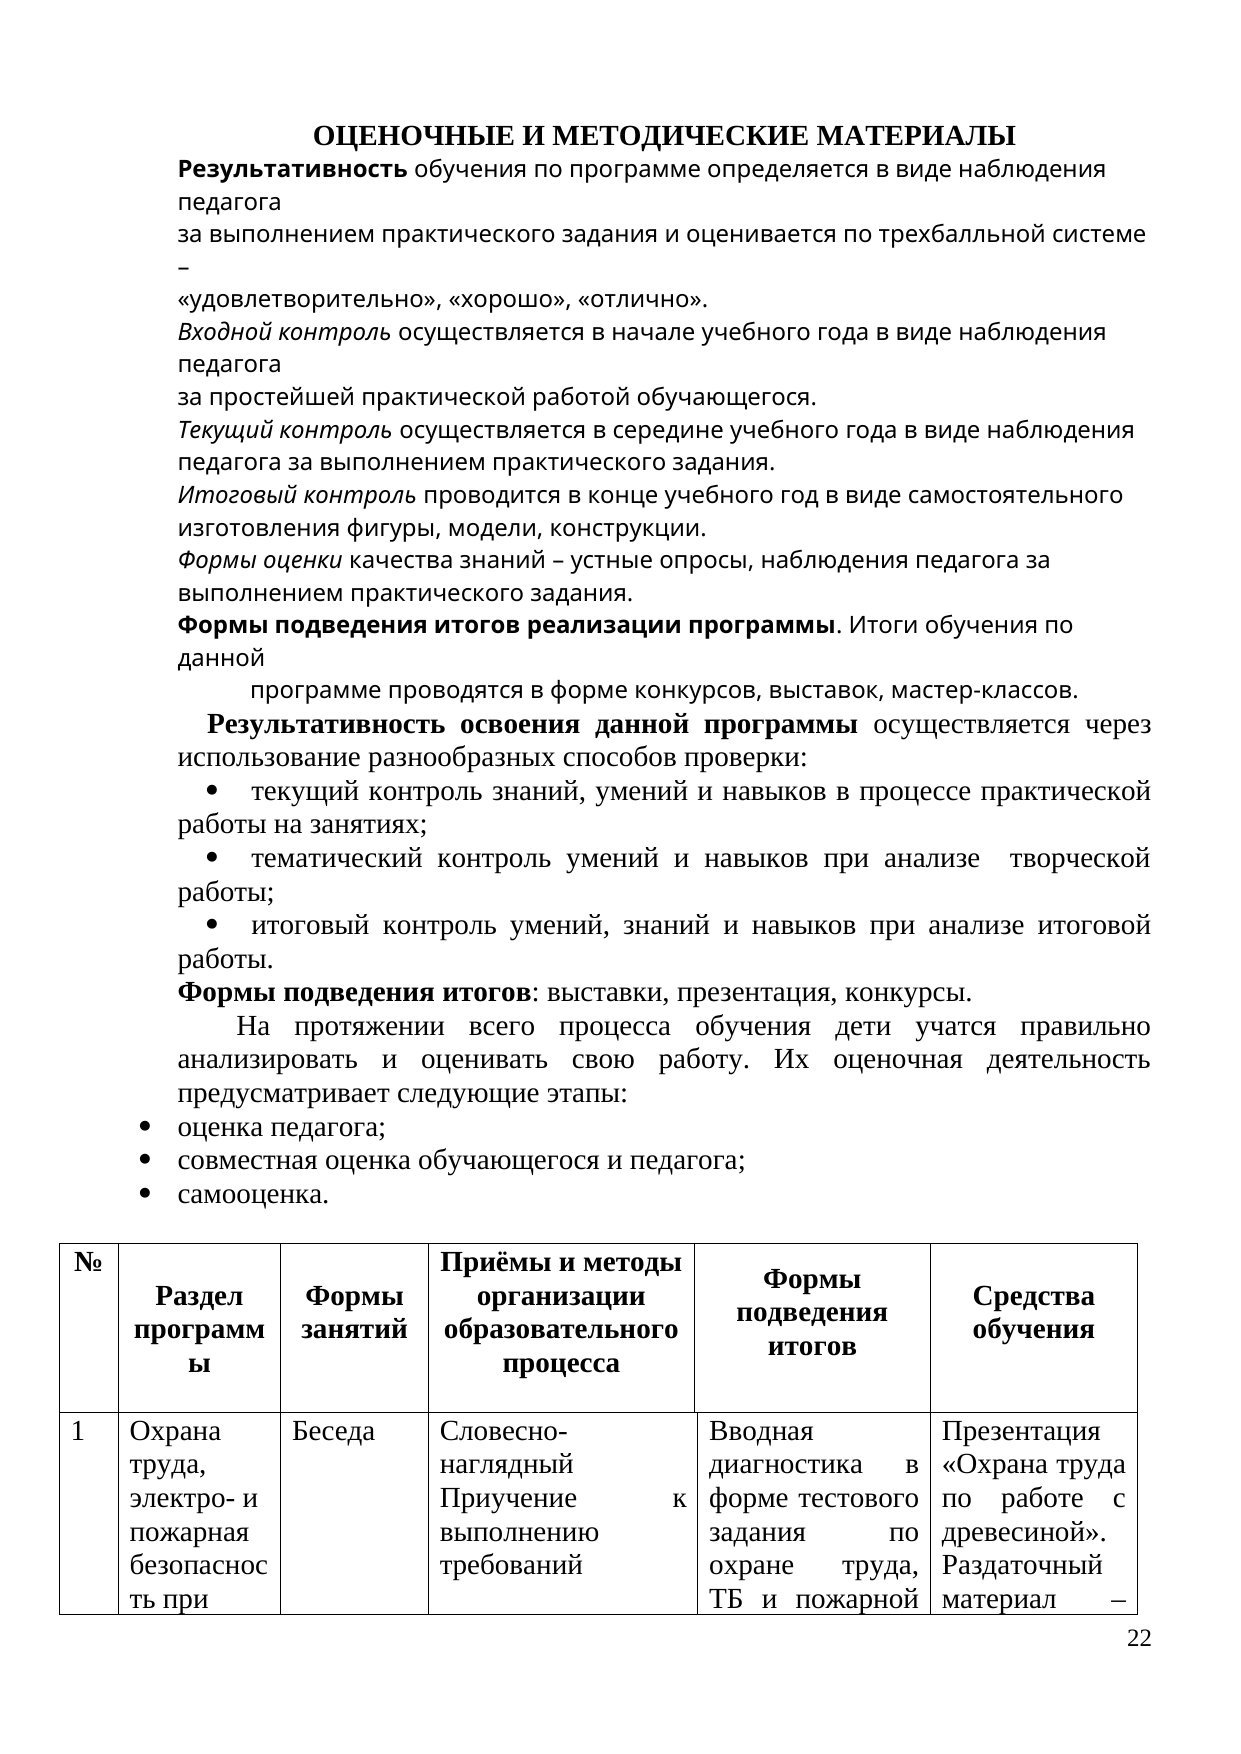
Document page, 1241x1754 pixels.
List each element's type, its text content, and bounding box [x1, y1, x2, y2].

text Результативность обучения по программе определяется в виде наблюдения педагога [177, 152, 1152, 217]
list тематический контроль умений и навыков при анализе творческой работы; [177, 840, 1152, 907]
text Текущий контроль осуществляется в середине учебного года в виде наблюдения [177, 412, 1152, 445]
text Входной контроль осуществляется в начале учебного года в виде наблюдения педагога [177, 315, 1152, 380]
list итоговый контроль умений, знаний и навыков при анализе итоговой работы. [177, 907, 1152, 974]
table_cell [429, 1413, 697, 1614]
table_header Формы подведения итогов [695, 1244, 930, 1412]
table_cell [119, 1413, 280, 1614]
text Формы подведения итогов: выставки, презентация, конкурсы. [177, 974, 1152, 1008]
list текущий контроль знаний, умений и навыков в процессе практической работы на занятиях; [177, 773, 1152, 840]
text за выполнением практического задания и оценивается по трехбалльной системе – [177, 217, 1152, 282]
text Формы подведения итогов реализации программы. Итоги обучения по данной [177, 608, 1152, 673]
text «удовлетворительно», «хорошо», «отлично». [177, 282, 1152, 315]
text Итоговый контроль проводится в конце учебного год в виде самостоятельного [177, 478, 1152, 510]
list оценка педагога; [140, 1109, 1152, 1142]
table_header Приёмы и методы организации образовательного процесса [429, 1244, 694, 1412]
table_cell Беседа [281, 1413, 428, 1614]
table_header Формы занятий [281, 1244, 428, 1412]
text изготовления фигуры, модели, конструкции. [177, 510, 1152, 543]
table_cell 1 [60, 1413, 118, 1614]
list совместная оценка обучающегося и педагога; [140, 1142, 1152, 1176]
list На протяжении всего процесса обучения дети учатся правильно анализировать и оценивать свою работу. Их оценочная деятельность предусматривает следующие этапы: [177, 1008, 1152, 1109]
text ОЦЕНОЧНЫЕ И МЕТОДИЧЕСКИЕ МАТЕРИАЛЫ [177, 118, 1152, 152]
list Результативность освоения данной программы осуществляется через использование разнообразных способов проверки: [177, 706, 1152, 773]
text Формы оценки качества знаний – устные опросы, наблюдения педагога за [177, 543, 1152, 576]
text педагога за выполнением практического задания. [177, 445, 1152, 478]
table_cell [698, 1413, 930, 1614]
table_header Раздел программы [119, 1244, 280, 1412]
table_header Средства обучения [931, 1244, 1137, 1412]
text за простейшей практической работой обучающегося. [177, 380, 1152, 412]
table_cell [931, 1413, 1137, 1614]
list самооценка. [140, 1176, 1152, 1210]
text выполнением практического задания. [177, 576, 1152, 608]
text программе проводятся в форме конкурсов, выставок, мастер-классов. [177, 673, 1152, 706]
table_header № [60, 1244, 118, 1412]
